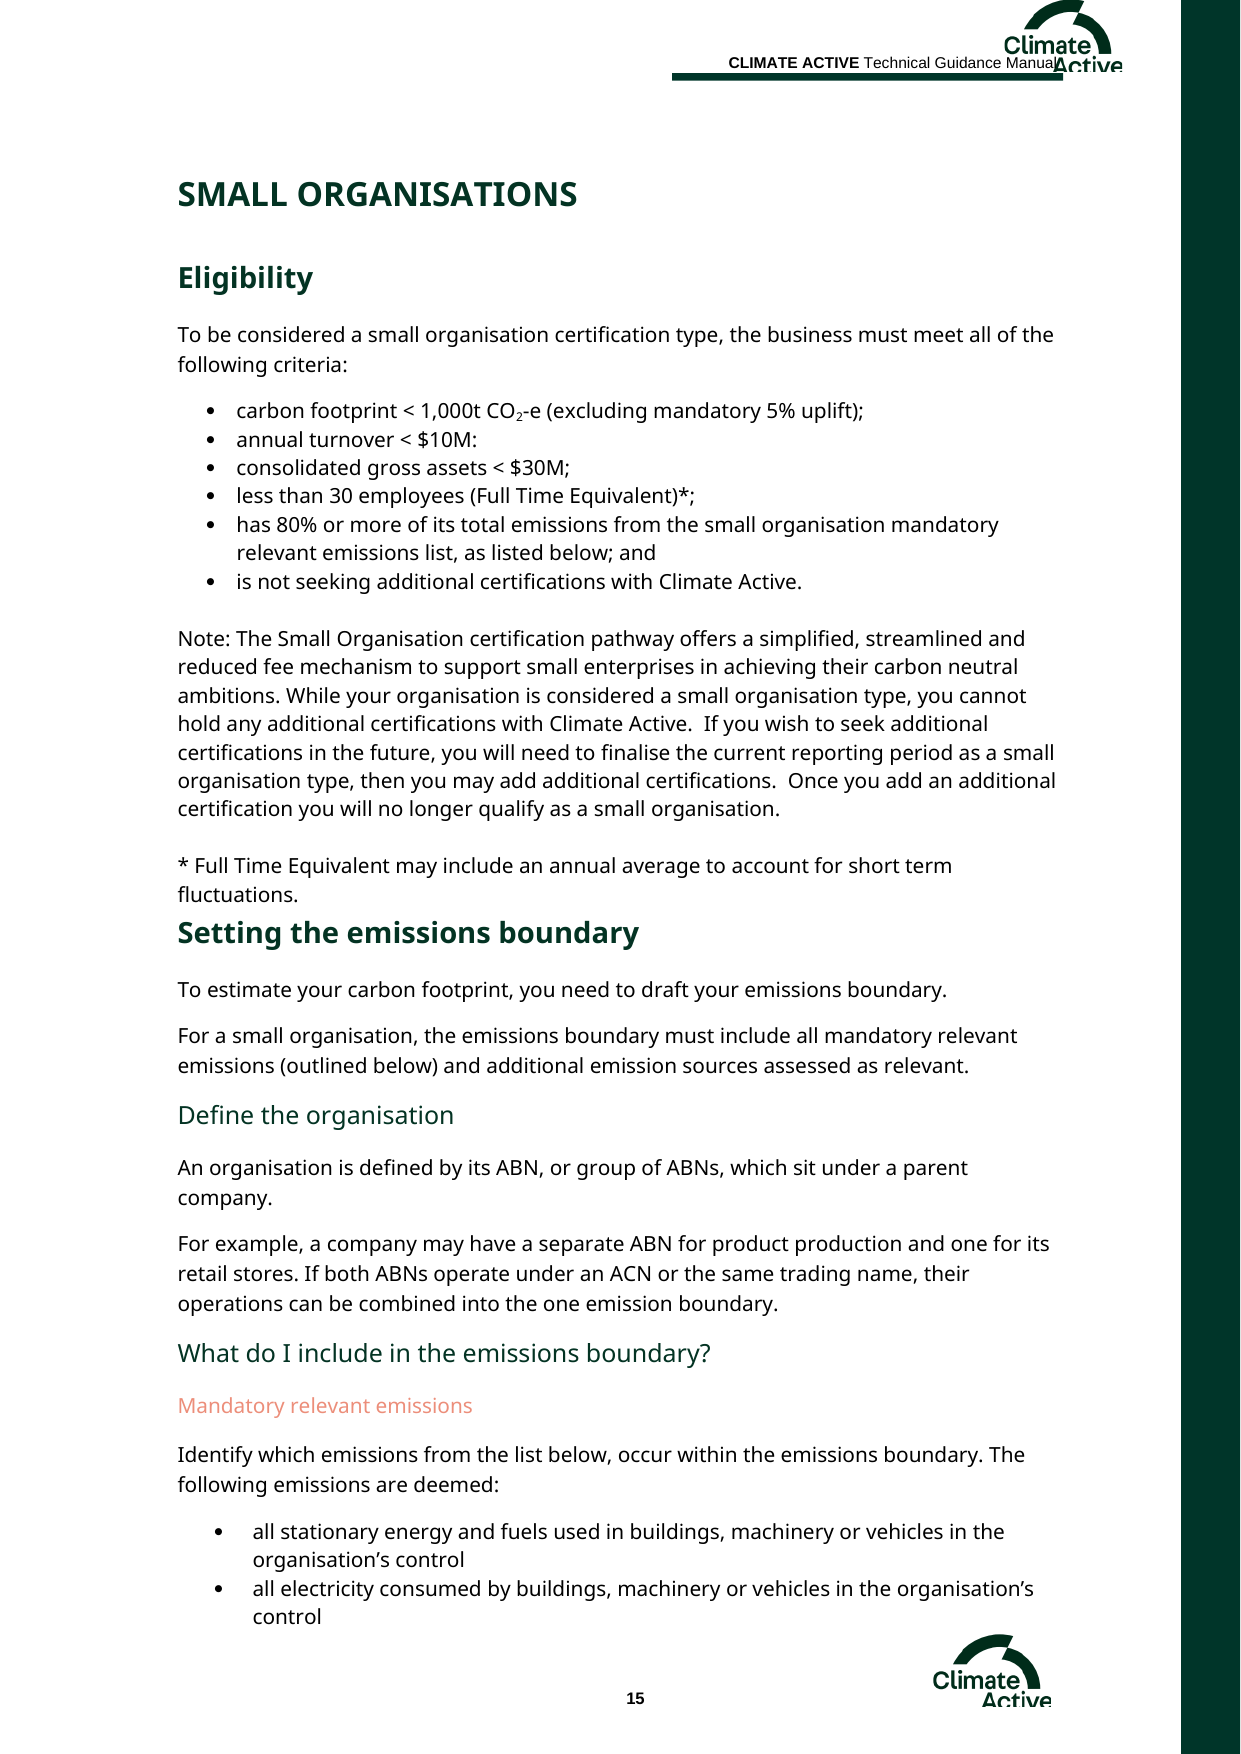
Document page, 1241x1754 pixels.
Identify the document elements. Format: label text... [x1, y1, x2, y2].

text Identify which emissions from the list below, occur within the emissions boundary. The following emissions are deemed: [177, 1441, 1063, 1499]
subtitle What do I include in the emissions boundary? [177, 1336, 1063, 1369]
text To be considered a small organisation certification type, the business must meet all of the following criteria: [177, 320, 1063, 378]
text For a small organisation, the emissions boundary must include all mandatory relevant emissions (outlined below) and additional emission sources assessed as relevant. [177, 1021, 1063, 1079]
text carbon footprint < 1,000t CO2-e (excluding mandatory 5% uplift); [207, 396, 1063, 425]
subtitle Mandatory relevant emissions [177, 1391, 1063, 1420]
text To estimate your carbon footprint, you need to draft your emissions boundary. [177, 975, 1063, 1003]
text less than 30 employees (Full Time Equivalent)*; [207, 482, 1063, 510]
text has 80% or more of its total emissions from the small organisation mandatory relevant emissions list, as listed below; and [207, 510, 1063, 567]
text For example, a company may have a separate ABN for product production and one for its retail stores. If both ABNs operate under an ACN or the same trading name, their operations can be combined into the one emission boundary. [177, 1229, 1063, 1317]
text consolidated gross assets < $30M; [207, 453, 1063, 482]
subtitle Define the organisation [177, 1097, 1063, 1131]
list all electricity consumed by buildings, machinery or vehicles in the organisation’s control [215, 1574, 1063, 1631]
text * Full Time Equivalent may include an annual average to account for short term fluctuations. [177, 851, 1063, 908]
subtitle Eligibility [177, 258, 1063, 297]
list Note: The Small Organisation certification pathway offers a simplified, streamlined and reduced fee mechanism to support small enterprises in achieving their carbon neutral ambitions. While your organisation is considered a small organisation type, you cannot hold any additional certifications with Climate Active. If you wish to seek additional certifications in the future, you will need to finalise the current reporting period as a small organisation type, then you may add additional certifications. Once you add an additional certification you will no longer qualify as a small organisation. [177, 624, 1063, 823]
text annual turnover < $10M: [207, 425, 1063, 453]
text is not seeking additional certifications with Climate Active. [207, 567, 1063, 595]
text An organisation is defined by its ABN, or group of ABNs, which sit under a parent company. [177, 1153, 1063, 1211]
subtitle Setting the emissions boundary [177, 912, 1063, 952]
list all stationary energy and fuels used in buildings, machinery or vehicles in the organisation’s control [215, 1517, 1063, 1574]
subtitle SMALL ORGANISATIONS [177, 171, 1063, 216]
